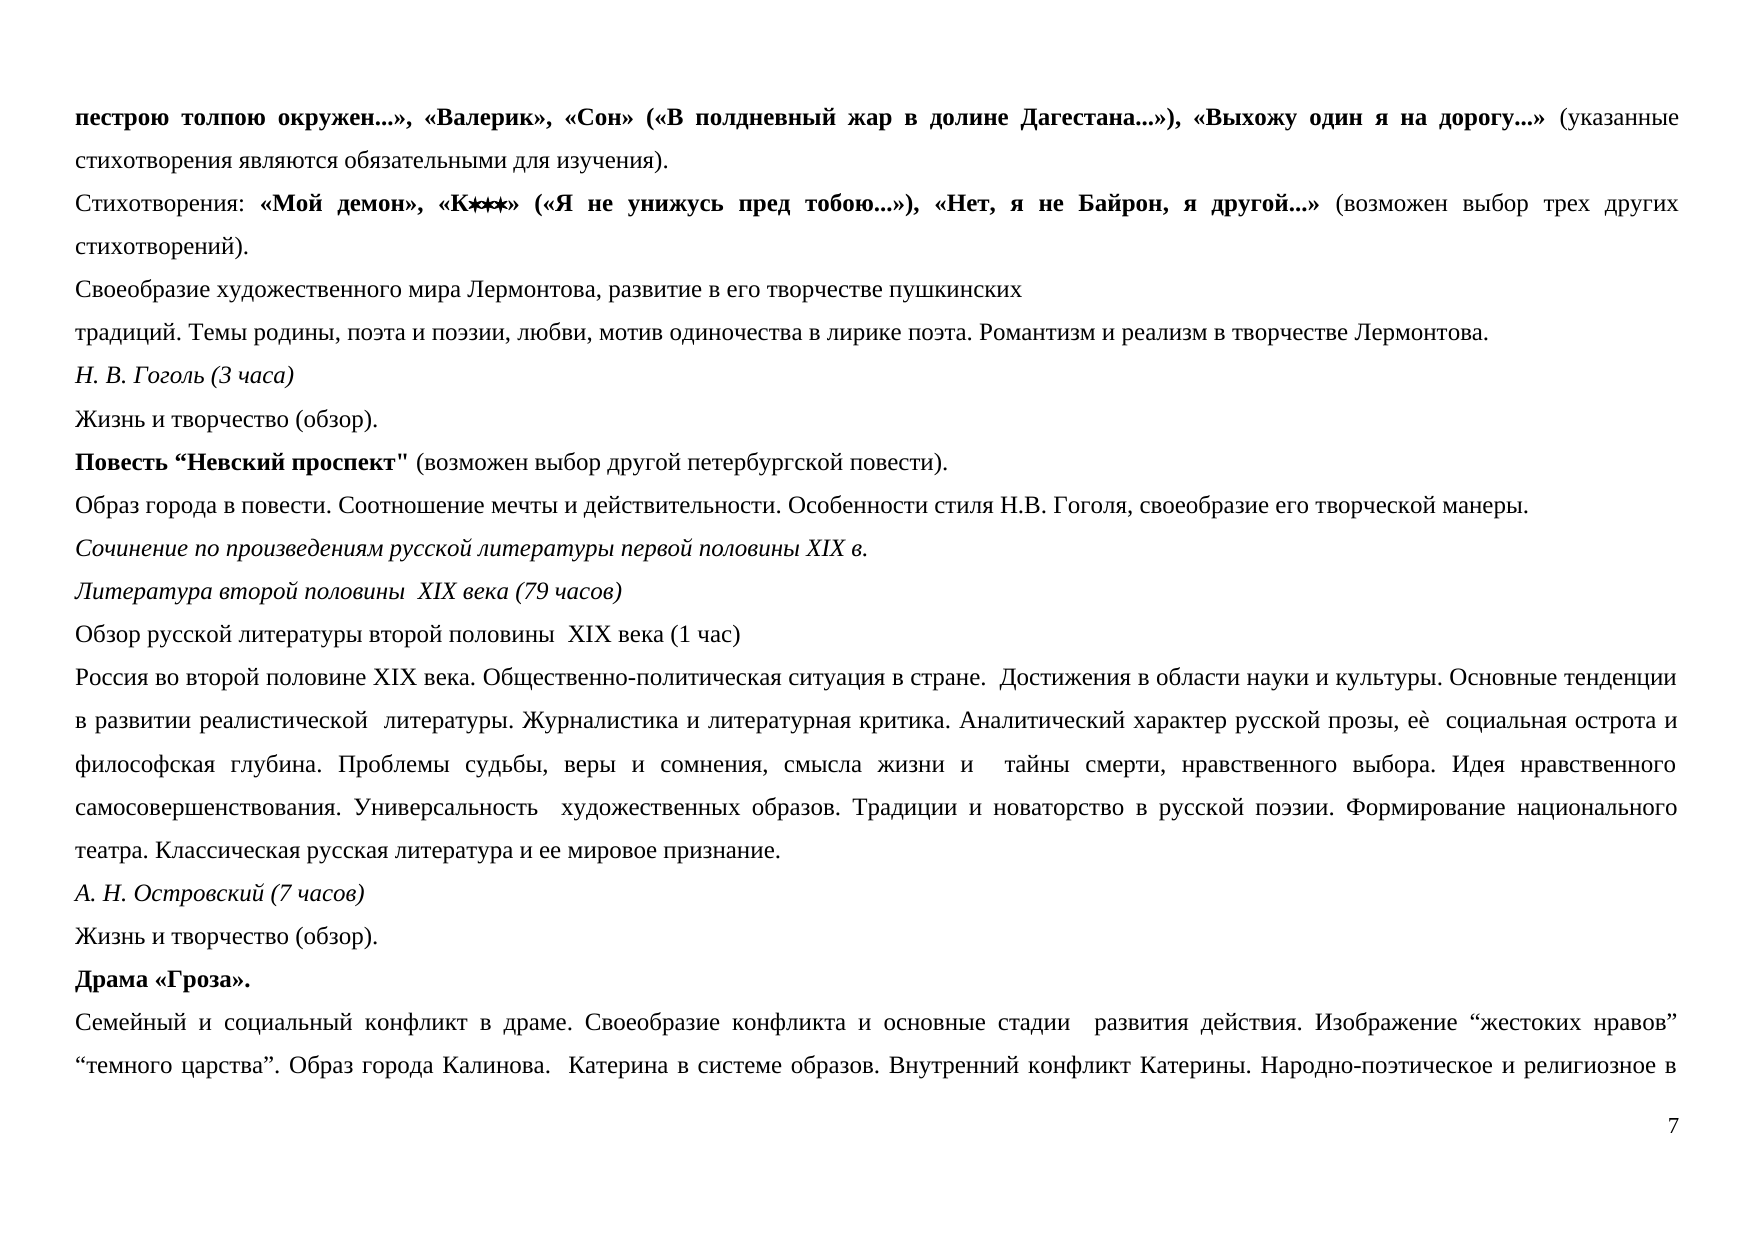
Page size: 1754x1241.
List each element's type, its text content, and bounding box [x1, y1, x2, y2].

text Повесть “Невский проспект" (возможен выбор другой петербургской повести). [75, 447, 1679, 476]
text традиций. Темы родины, поэта и поэзии, любви, мотив одиночества в лирике поэта. Романтизм и реализм в творчестве Лермонтова. [75, 317, 1679, 346]
text Своеобразие художественного мира Лермонтова, развитие в его творчестве пушкинских [75, 274, 1679, 303]
text пестрою толпою окружен...», «Валерик», «Сон» («В полдневный жар в долине Дагестана...»), «Выхожу один я на дорогу...» (указанные стихотворения являются обязательными для изучения). [75, 102, 1679, 174]
text Драма «Гроза». [75, 964, 1679, 993]
text Жизнь и творчество (обзор). [75, 404, 1679, 432]
text А. Н. Островский (7 часов) [75, 878, 1679, 907]
text Сочинение по произведениям русской литературы первой половины XIX в. [75, 533, 1679, 562]
text Стихотворения: «Мой демон», «К» («Я не унижусь пред тобою...»), «Нет, я не Байрон, я другой...» (возможен выбор трех других стихотворений). [75, 188, 1679, 260]
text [75, 1007, 1679, 1079]
text Обзор русской литературы второй половины XIX века (1 час) [75, 619, 1679, 648]
text Россия во второй половине XIX века. Общественно-политическая ситуация в стране. Достижения в области науки и культуры. Основные тенденции в развитии реалистической литературы. Журналистика и литературная критика. Аналитический характер русской прозы, еѐ социальная острота и философская глубина. Проблемы судьбы, веры и сомнения, смысла жизни и тайны смерти, нравственного выбора. Идея нравственного самосовершенствования. Универсальность художественных образов. Традиции и новаторство в русской поэзии. Формирование национального театра. Классическая русская литература и ее мировое признание. [75, 662, 1679, 864]
text Н. В. Гоголь (3 часа) [75, 361, 1679, 389]
text Жизнь и творчество (обзор). [75, 921, 1679, 950]
text Литература второй половины XIX века (79 часов) [75, 576, 1679, 605]
text Образ города в повести. Соотношение мечты и действительности. Особенности стиля Н.В. Гоголя, своеобразие его творческой манеры. [75, 490, 1679, 519]
